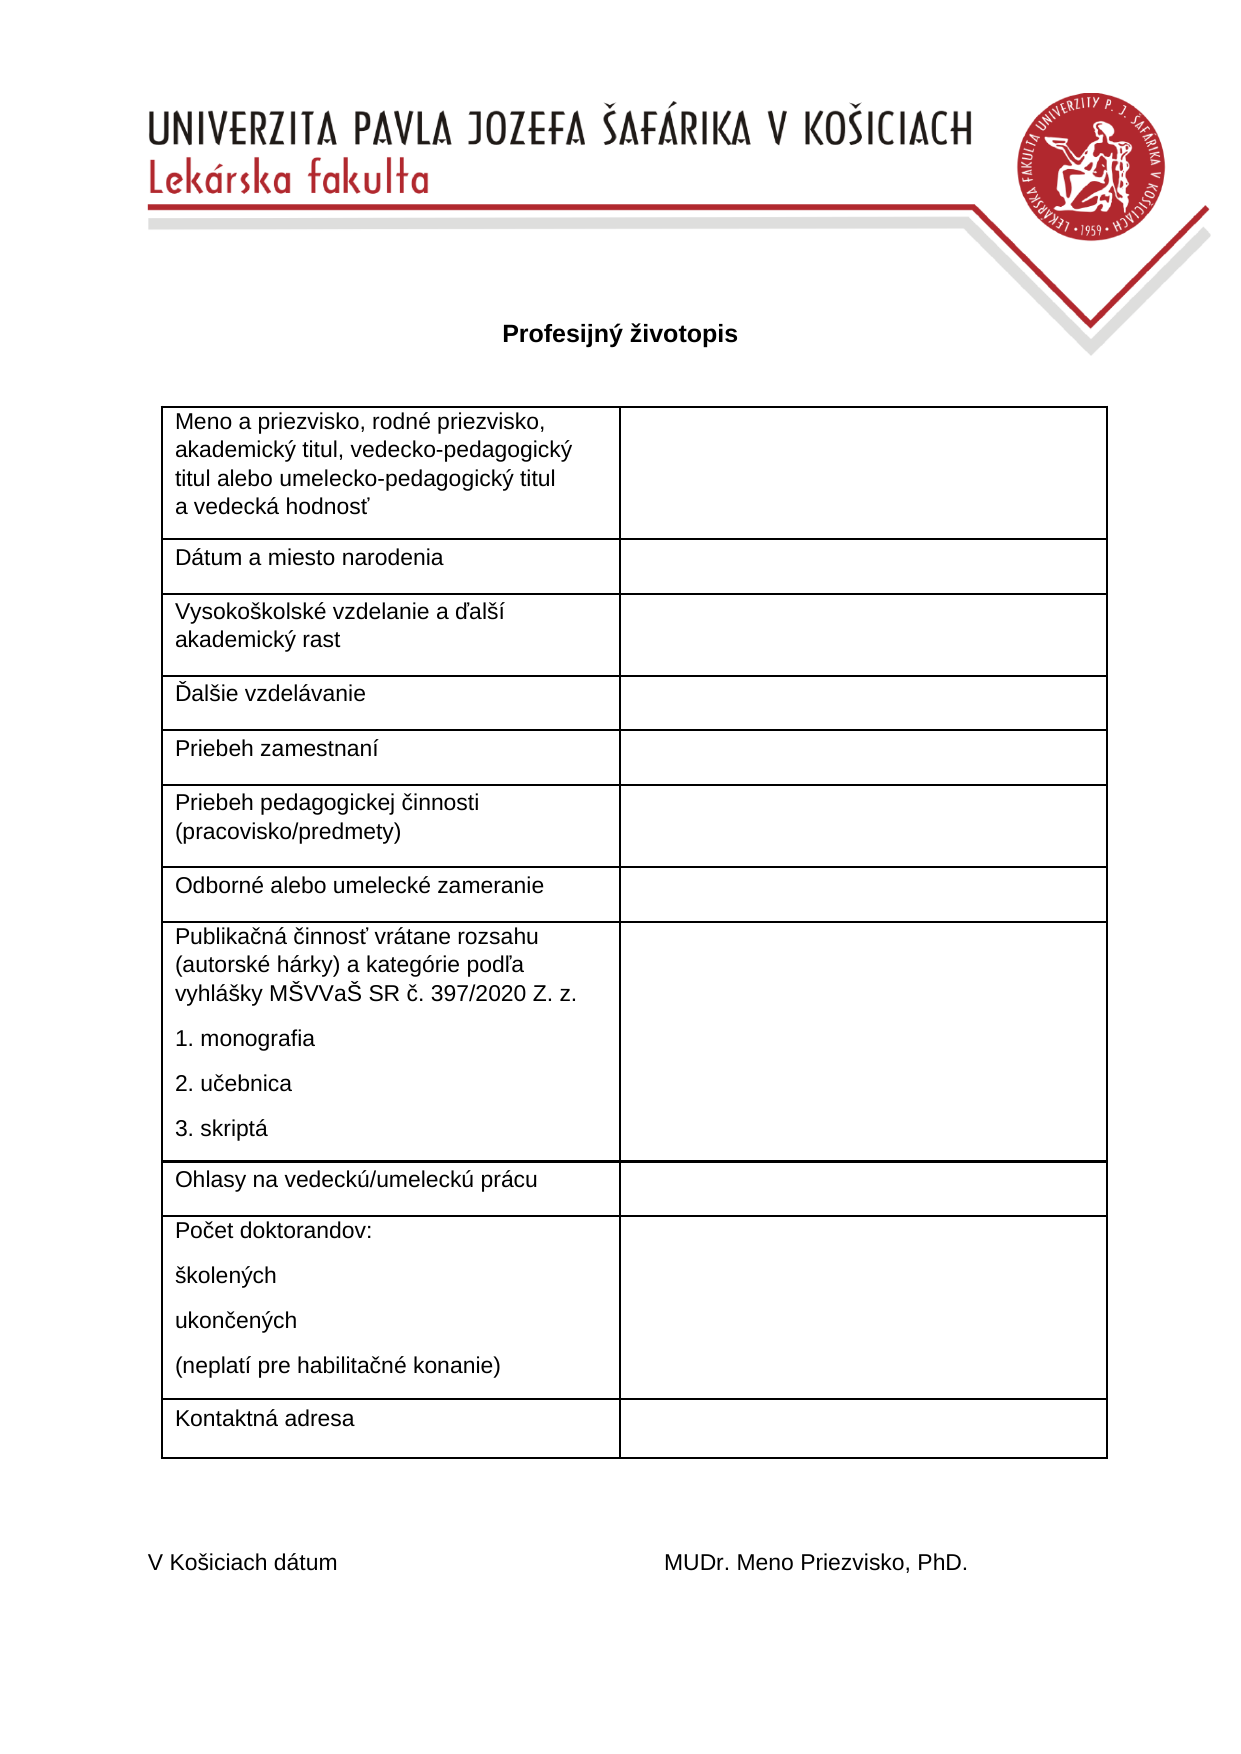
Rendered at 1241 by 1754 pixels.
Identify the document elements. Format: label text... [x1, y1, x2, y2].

table_cell Ďalšie vzdelávanie [163, 677, 619, 729]
table_cell Vysokoškolské vzdelanie a ďalší akademický rast [163, 595, 619, 675]
table_cell [621, 677, 1106, 729]
table_cell Odborné alebo umelecké zameranie [163, 868, 619, 921]
table_cell [621, 1217, 1106, 1397]
text V Košiciach dátum MUDr. Meno Priezvisko, PhD. [148, 1549, 1092, 1575]
table_cell Ohlasy na vedeckú/umeleckú prácu [163, 1163, 619, 1215]
table_cell Kontaktná adresa [163, 1400, 619, 1457]
table_cell [621, 786, 1106, 866]
table_cell Dátum a miesto narodenia [163, 540, 619, 593]
table_header [621, 408, 1106, 538]
text Profesijný životopis [148, 319, 1092, 348]
table_header Meno a priezvisko, rodné priezvisko, akademický titul, vedecko-pedagogický titul alebo umelecko-pedagogický titul a vedecká hodnosť [163, 408, 619, 538]
table_cell Priebeh pedagogickej činnosti (pracovisko/predmety) [163, 786, 619, 866]
table_cell [621, 731, 1106, 784]
table_cell [621, 923, 1106, 1160]
table_cell [621, 540, 1106, 593]
picture [147, 93, 1211, 356]
table_cell [621, 595, 1106, 675]
table_cell Počet doktorandov: školených ukončených (neplatí pre habilitačné konanie) [163, 1217, 619, 1397]
table_cell Publikačná činnosť vrátane rozsahu (autorské hárky) a kategórie podľa vyhlášky MŠVVaŠ SR č. 397/2020 Z. z. 1. monografia 2. učebnica 3. skriptá [163, 923, 619, 1160]
table_cell Priebeh zamestnaní [163, 731, 619, 784]
table_cell [621, 1400, 1106, 1457]
table_cell [621, 1163, 1106, 1215]
table_cell [621, 868, 1106, 921]
